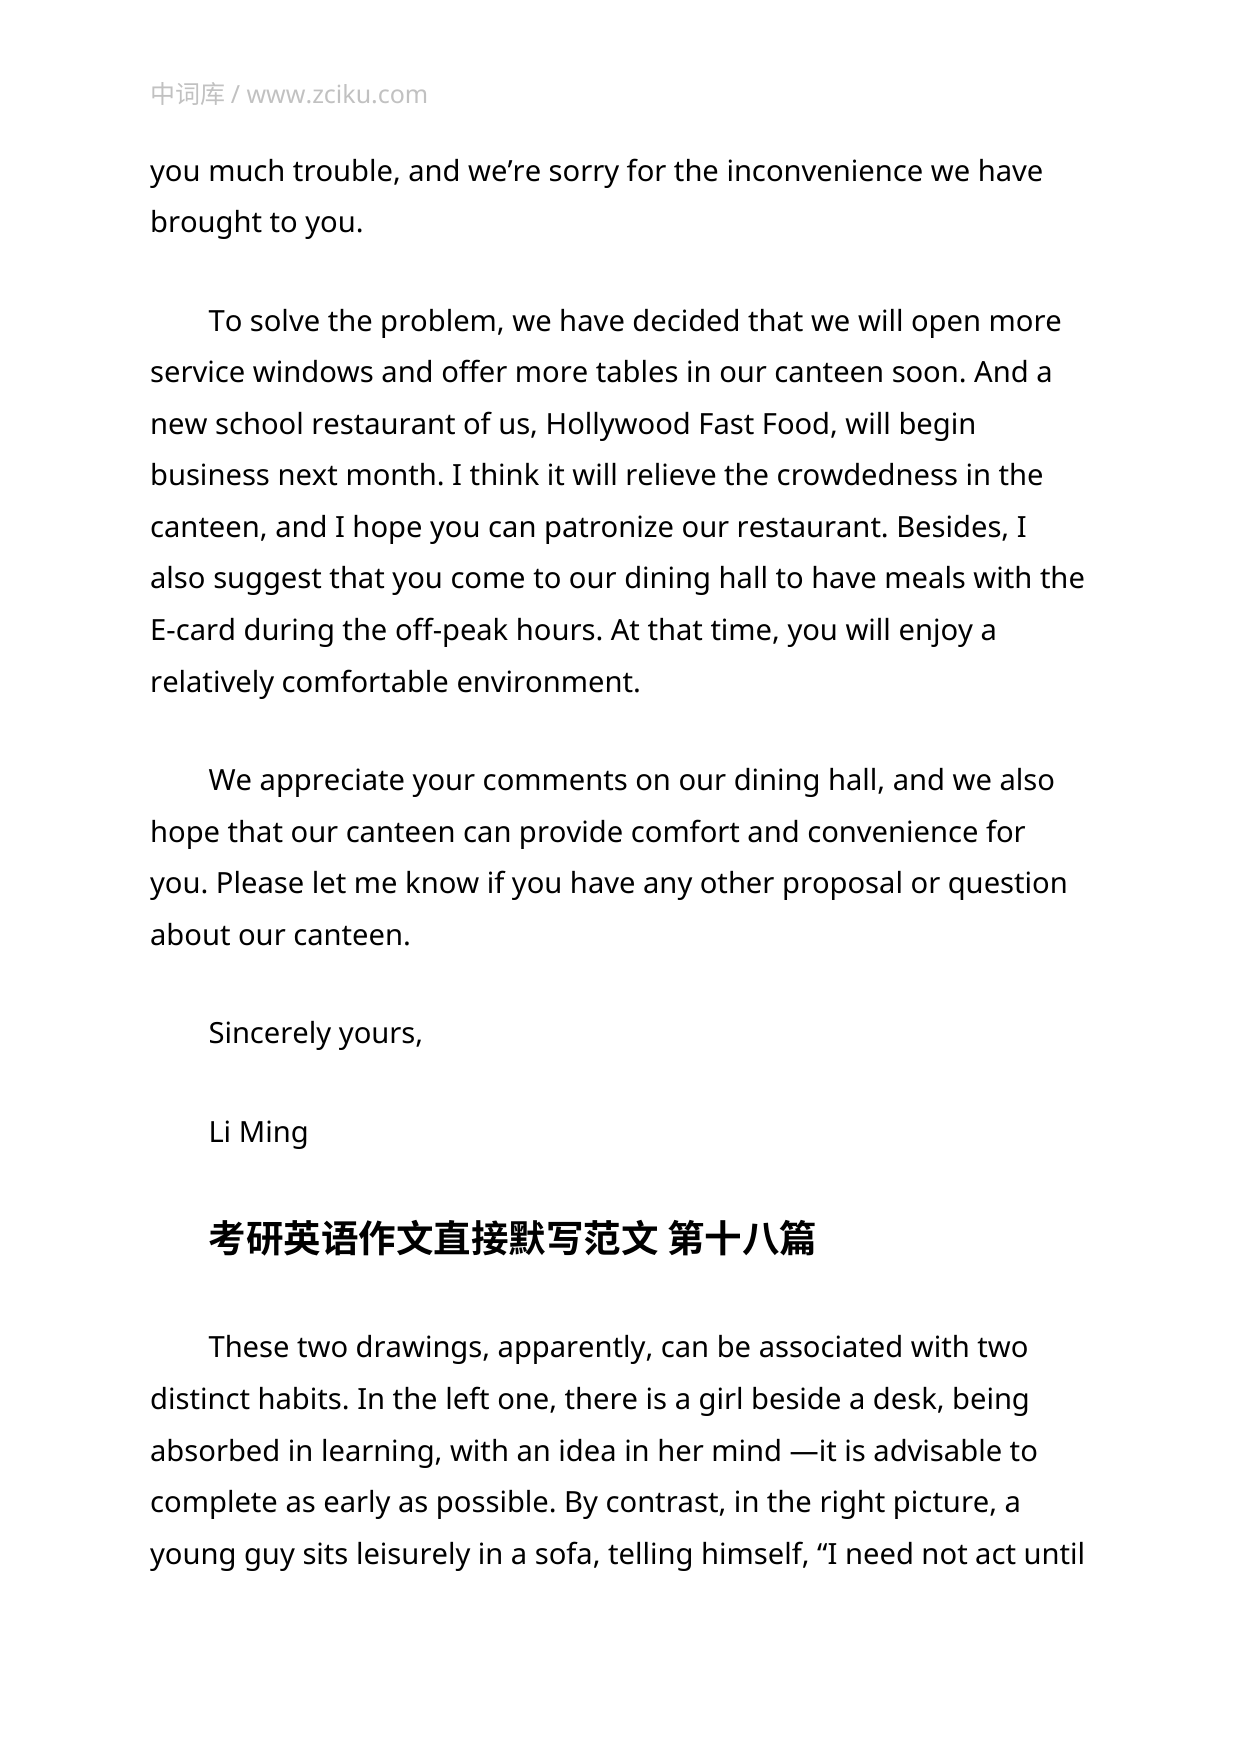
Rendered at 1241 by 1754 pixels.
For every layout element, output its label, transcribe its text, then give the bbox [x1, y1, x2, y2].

text Li Ming [150, 1111, 1090, 1151]
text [150, 1327, 1090, 1573]
text We appreciate your comments on our dining hall, and we also hope that our canteen can provide comfort and convenience for you. Please let me know if you have any other proposal or question about our canteen. [150, 759, 1090, 954]
text 考研英语作文直接默写范文 第十八篇 [150, 1209, 1090, 1264]
text Sincerely yours, [150, 1012, 1090, 1052]
text To solve the problem, we have decided that we will open more service windows and offer more tables in our canteen soon. And a new school restaurant of us, Hollywood Fast Food, will begin business next month. I think it will relieve the crowdedness in the canteen, and I hope you can patronize our restaurant. Besides, I also suggest that you come to our dining hall to have meals with the E-card during the off-peak hours. At that time, you will enjoy a relatively comfortable environment. [150, 300, 1090, 701]
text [150, 150, 1090, 241]
